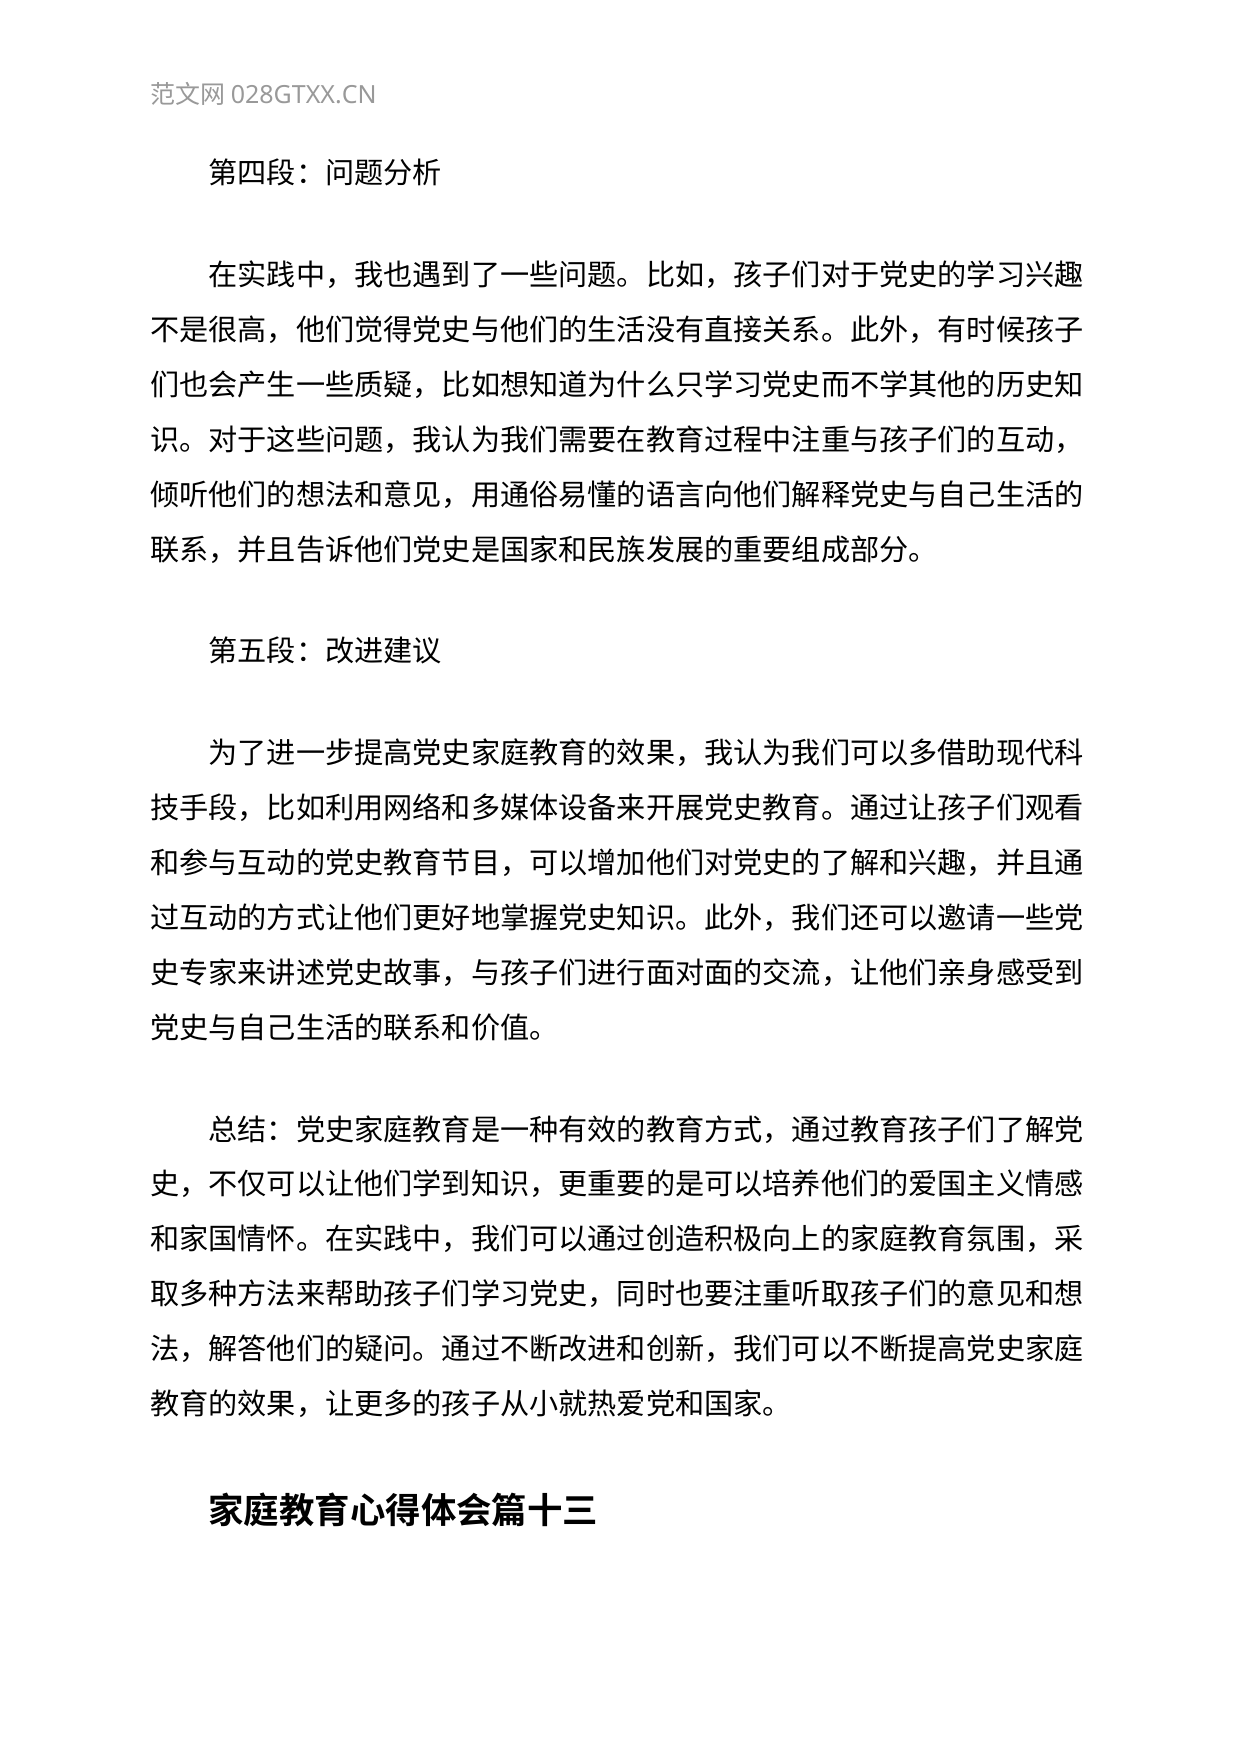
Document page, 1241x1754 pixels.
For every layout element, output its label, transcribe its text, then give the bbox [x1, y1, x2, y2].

text 第五段：改进建议 [150, 628, 1090, 670]
text 在实践中，我也遇到了一些问题。比如，孩子们对于党史的学习兴趣不是很高，他们觉得党史与他们的生活没有直接关系。此外，有时候孩子们也会产生一些质疑，比如想知道为什么只学习党史而不学其他的历史知识。对于这些问题，我认为我们需要在教育过程中注重与孩子们的互动，倾听他们的想法和意见，用通俗易懂的语言向他们解释党史与自己生活的联系，并且告诉他们党史是国家和民族发展的重要组成部分。 [150, 252, 1090, 568]
text 为了进一步提高党史家庭教育的效果，我认为我们可以多借助现代科技手段，比如利用网络和多媒体设备来开展党史教育。通过让孩子们观看和参与互动的党史教育节目，可以增加他们对党史的了解和兴趣，并且通过互动的方式让他们更好地掌握党史知识。此外，我们还可以邀请一些党史专家来讲述党史故事，与孩子们进行面对面的交流，让他们亲身感受到党史与自己生活的联系和价值。 [150, 730, 1090, 1047]
text 总结：党史家庭教育是一种有效的教育方式，通过教育孩子们了解党史，不仅可以让他们学到知识，更重要的是可以培养他们的爱国主义情感和家国情怀。在实践中，我们可以通过创造积极向上的家庭教育氛围，采取多种方法来帮助孩子们学习党史，同时也要注重听取孩子们的意见和想法，解答他们的疑问。通过不断改进和创新，我们可以不断提高党史家庭教育的效果，让更多的孩子从小就热爱党和国家。 [150, 1106, 1090, 1423]
text 家庭教育心得体会篇十三 [150, 1482, 1090, 1533]
text 第四段：问题分析 [150, 150, 1090, 192]
